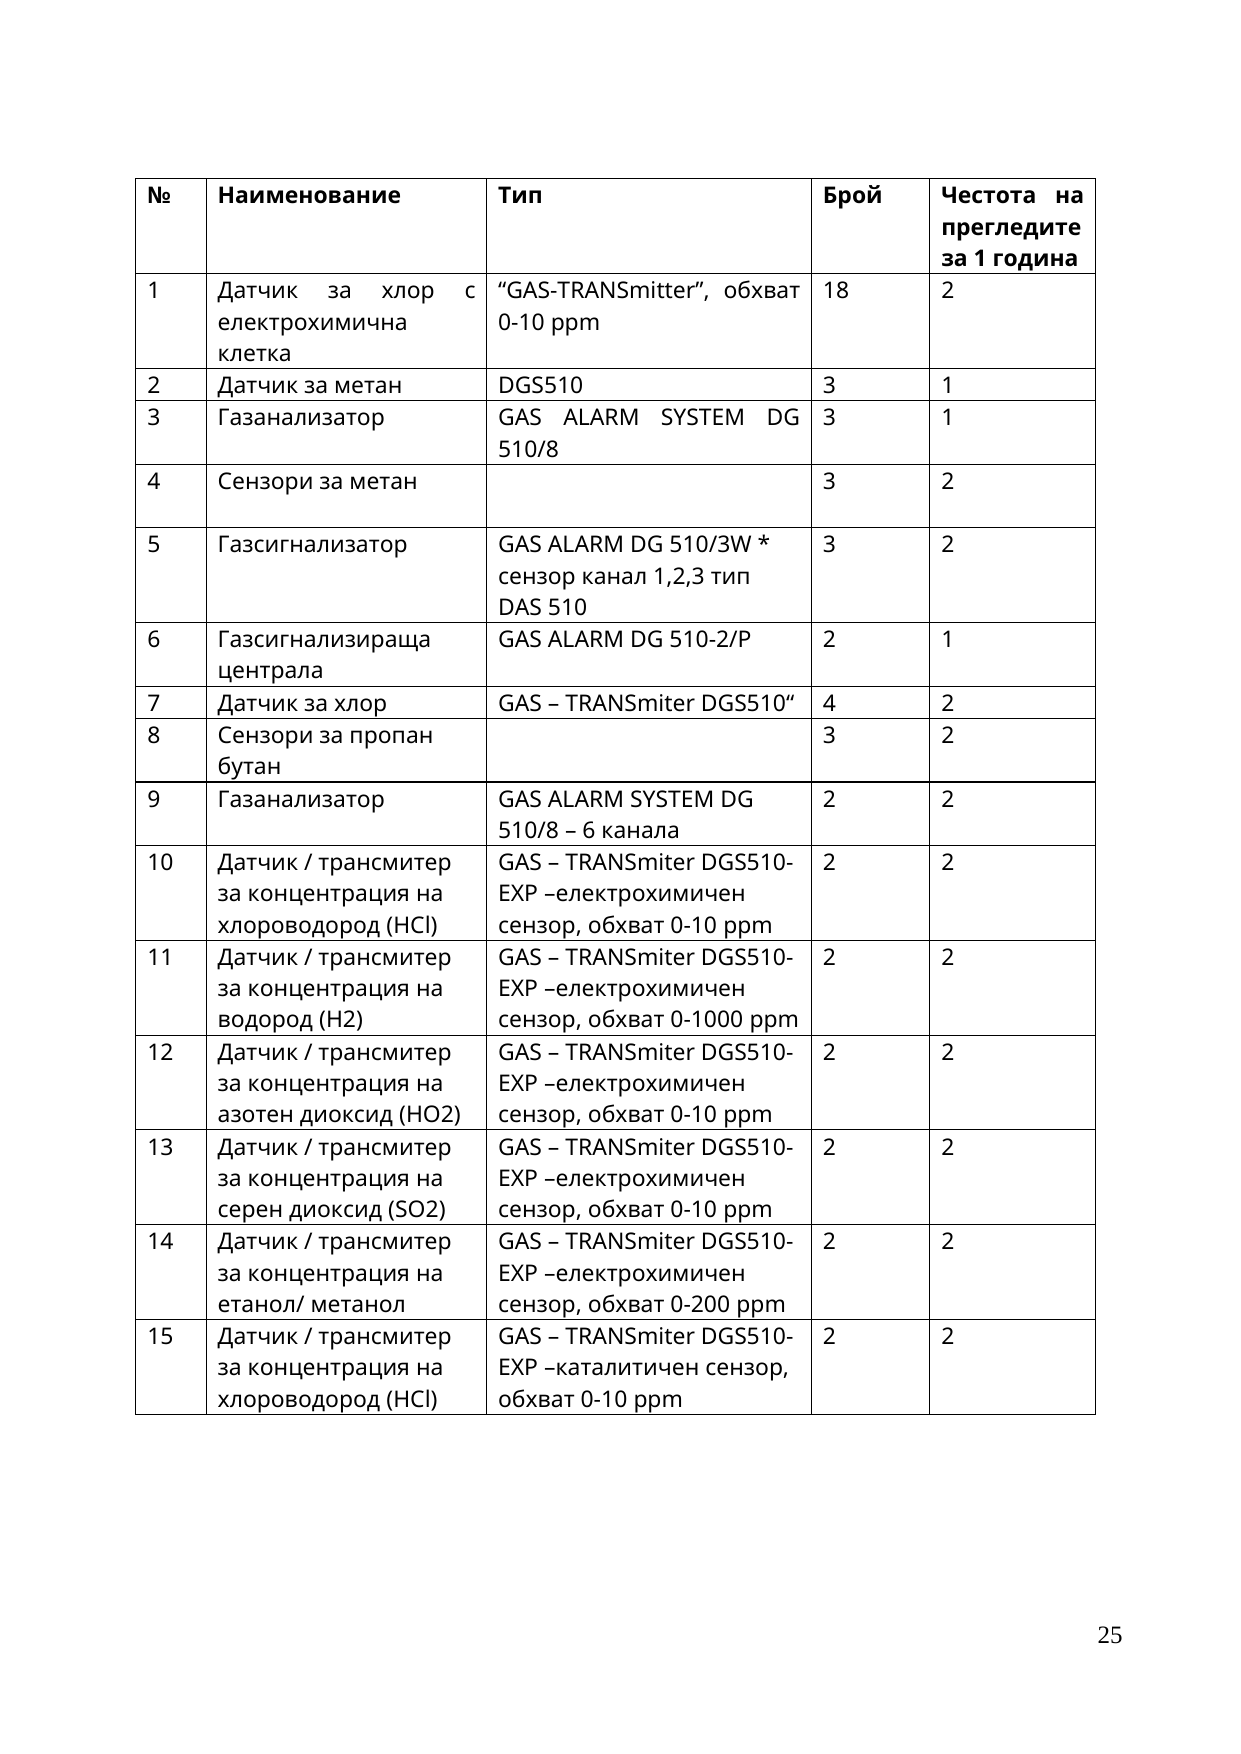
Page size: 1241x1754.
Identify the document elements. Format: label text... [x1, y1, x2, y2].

table_cell 8 [136, 719, 206, 781]
table_cell “GAS-TRANSmitter”, обхват 0-10 ppm [487, 274, 811, 368]
table_cell GAS ALARM SYSTEM DG 510/8 [487, 401, 811, 464]
table_cell 2 [812, 783, 929, 845]
table_cell GAS – TRANSmiter DGS510- EXP –електрохимичен сензор, обхват 0-200 ppm [487, 1225, 811, 1319]
table_cell 10 [136, 846, 206, 940]
table_cell GAS ALARM SYSTEM DG 510/8 – 6 канала [487, 783, 811, 845]
table_cell 2 [812, 846, 929, 940]
table_cell GAS – TRANSmiter DGS510- EXP –каталитичен сензор, обхват 0-10 ppm [487, 1320, 811, 1414]
table_cell Газанализатор [207, 783, 486, 845]
table_cell Газсигнализираща централа [207, 623, 486, 686]
table_cell 3 [812, 465, 929, 527]
table_cell Датчик / трансмитер за концентрация на хлороводород (HCl) [207, 846, 486, 940]
table_cell GAS ALARM DG 510/3W * сензор канал 1,2,3 тип DAS 510 [487, 528, 811, 622]
table_cell 1 [930, 623, 1095, 686]
table_cell 2 [812, 1320, 929, 1414]
table_cell Газсигнализатор [207, 528, 486, 622]
table_cell Датчик / трансмитер за концентрация на серен диоксид (SО2) [207, 1130, 486, 1224]
table_cell 2 [930, 687, 1095, 718]
table_cell GAS – TRANSmiter DGS510- EXP –електрохимичен сензор, обхват 0-10 ppm [487, 846, 811, 940]
table_cell GAS – TRANSmiter DGS510“ [487, 687, 811, 718]
table_cell 2 [812, 1225, 929, 1319]
table_cell Сензори за пропан бутан [207, 719, 486, 781]
table_cell 7 [136, 687, 206, 718]
table_cell GAS ALARM DG 510-2/Р [487, 623, 811, 686]
table_cell 13 [136, 1130, 206, 1224]
table_cell 2 [930, 528, 1095, 622]
table_header Наименование [207, 179, 486, 273]
table_cell GAS – TRANSmiter DGS510- EXP –електрохимичен сензор, обхват 0-1000 ppm [487, 941, 811, 1034]
table_cell Сензори за метан [207, 465, 486, 527]
table_cell 2 [930, 846, 1095, 940]
table_cell 2 [930, 1036, 1095, 1129]
table_cell [487, 465, 811, 527]
table_cell 3 [136, 401, 206, 464]
table_cell GAS – TRANSmiter DGS510- EXP –електрохимичен сензор, обхват 0-10 ppm [487, 1130, 811, 1224]
table_cell 1 [930, 401, 1095, 464]
table_cell 11 [136, 941, 206, 1034]
table_cell 2 [812, 941, 929, 1034]
table_cell 9 [136, 783, 206, 845]
table_cell Датчик / трансмитер за концентрация на водород (H2) [207, 941, 486, 1034]
table_cell GAS – TRANSmiter DGS510- EXP –електрохимичен сензор, обхват 0-10 ppm [487, 1036, 811, 1129]
table_cell 4 [136, 465, 206, 527]
table_cell Датчик за хлор [207, 687, 486, 718]
table_cell Датчик / трансмитер за концентрация на азотен диоксид (HО2) [207, 1036, 486, 1129]
table_cell Газанализатор [207, 401, 486, 464]
table_header Брой [812, 179, 929, 273]
table_cell 6 [136, 623, 206, 686]
table_cell 18 [812, 274, 929, 368]
table_cell Датчик за хлор с електрохимична клетка [207, 274, 486, 368]
table_cell 2 [812, 1036, 929, 1129]
table_cell 1 [930, 369, 1095, 400]
table_cell 1 [136, 274, 206, 368]
table_cell 2 [930, 941, 1095, 1034]
table_header Тип [487, 179, 811, 273]
table_cell 2 [930, 1320, 1095, 1414]
table_cell DGS510 [487, 369, 811, 400]
table_cell 2 [930, 465, 1095, 527]
table_cell Датчик / трансмитер за концентрация на хлороводород (HCl) [207, 1320, 486, 1414]
table_cell 14 [136, 1225, 206, 1319]
table_cell [487, 719, 811, 781]
table_cell 2 [930, 783, 1095, 845]
table_cell 2 [930, 1130, 1095, 1224]
table_cell 4 [812, 687, 929, 718]
table_cell Датчик за метан [207, 369, 486, 400]
table_cell 5 [136, 528, 206, 622]
table_cell 2 [930, 719, 1095, 781]
table_header Честота на прегледите за 1 година [930, 179, 1095, 273]
table_cell 3 [812, 401, 929, 464]
table_cell 15 [136, 1320, 206, 1414]
table_cell 3 [812, 719, 929, 781]
table_cell 2 [136, 369, 206, 400]
table_cell 2 [812, 1130, 929, 1224]
table_cell 2 [930, 274, 1095, 368]
table_header № [136, 179, 206, 273]
table_cell Датчик / трансмитер за концентрация на етанол/ метанол [207, 1225, 486, 1319]
table_cell 3 [812, 369, 929, 400]
table_cell 2 [812, 623, 929, 686]
table_cell 3 [812, 528, 929, 622]
table_cell 2 [930, 1225, 1095, 1319]
table_cell 12 [136, 1036, 206, 1129]
